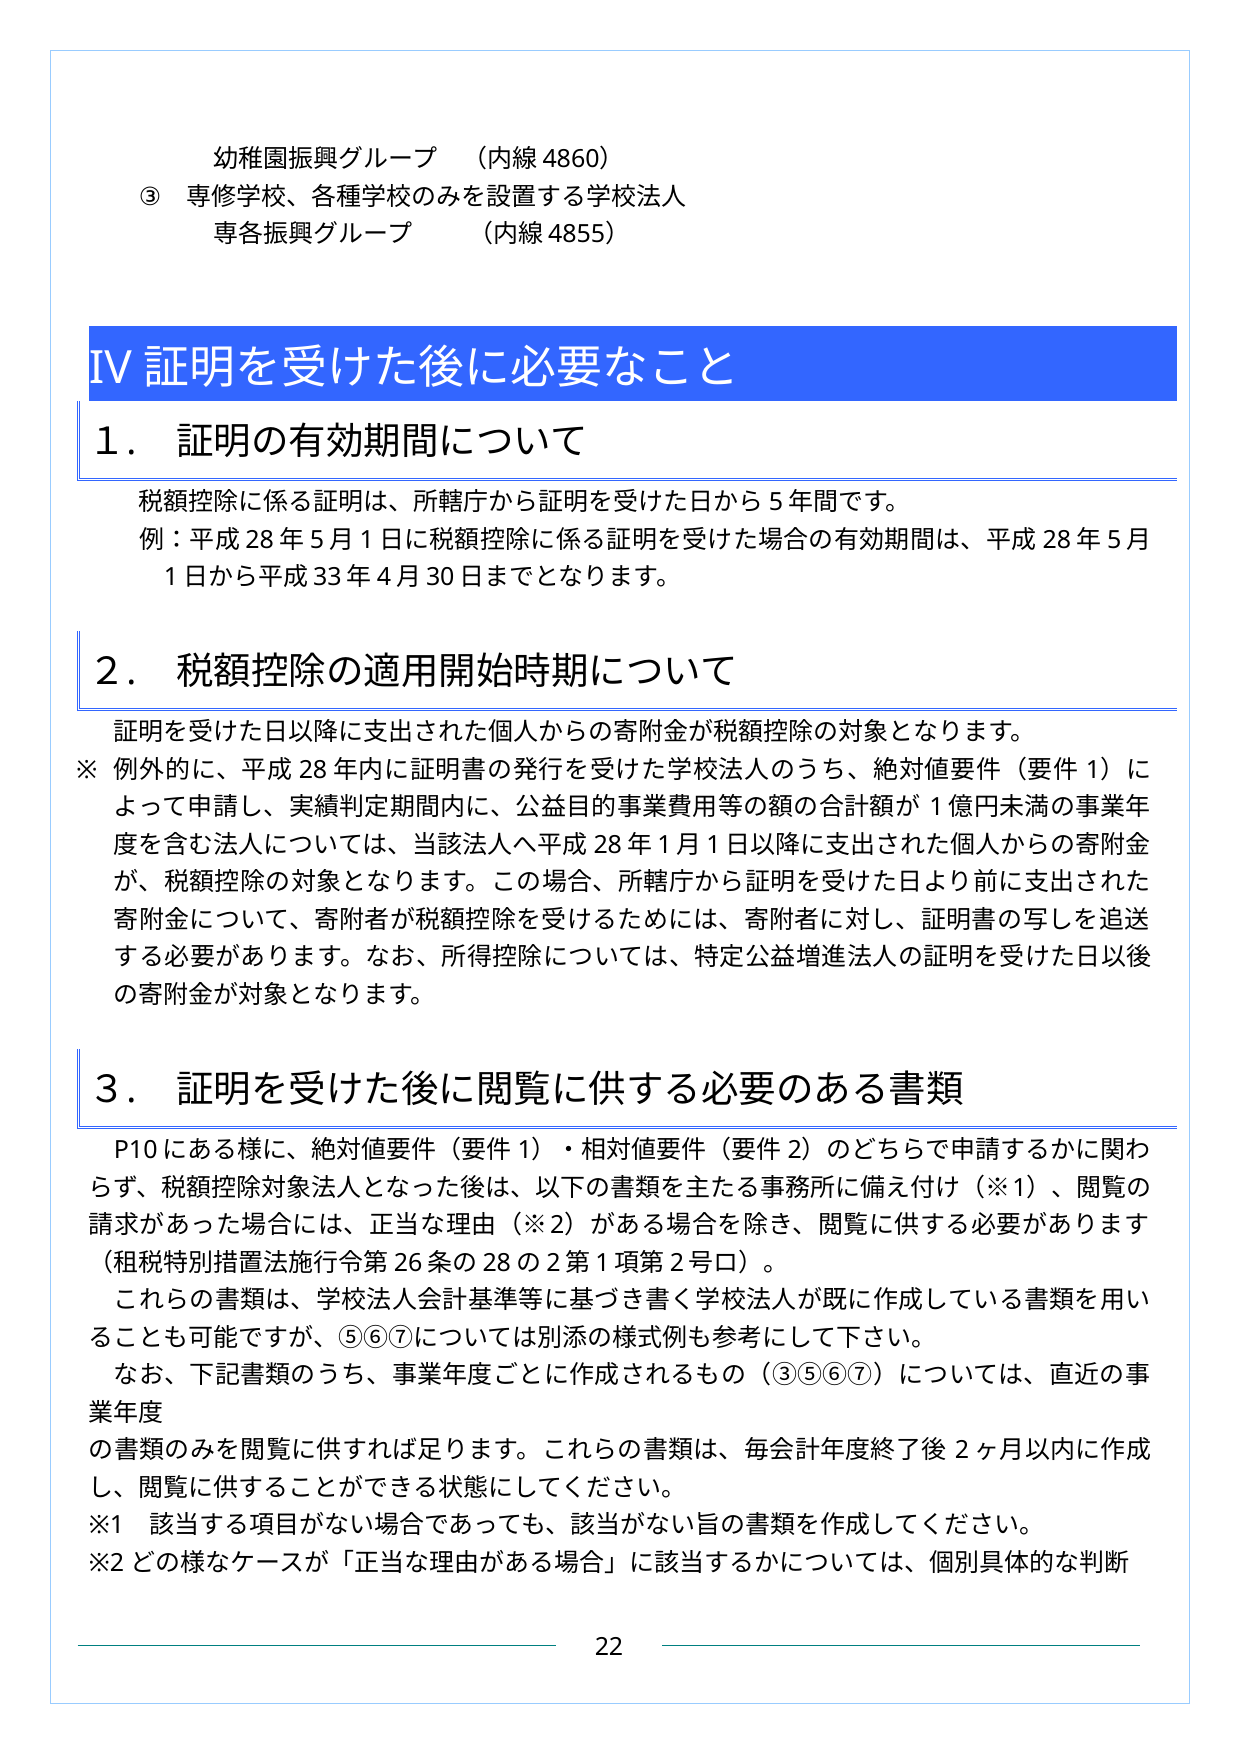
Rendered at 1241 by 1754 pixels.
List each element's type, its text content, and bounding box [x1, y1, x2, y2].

list 証明の有効期間について [80, 401, 1177, 478]
text 証明を受けた後に閲覧に供する必要のある書類 [80, 1049, 1177, 1126]
text 税額控除の適用開始時期について [80, 631, 1177, 708]
text P10にある様に、絶対値要件（要件1）・相対値要件（要件2）のどちらで申請するかに関わらず、税額控除対象法人となった後は、以下の書類を主たる事務所に備え付け（※1）、閲覧の請求があった場合には、正当な理由（※2）がある場合を除き、閲覧に供する必要があります（租税特別措置法施行令第26条の28の2第1項第2号ロ）。 [89, 1129, 1152, 1279]
text 証明を受けた後に必要なこと [89, 326, 1177, 401]
text ※1 該当する項目がない場合であっても、該当がない旨の書類を作成してください。 [89, 1504, 1152, 1541]
list 例外的に、平成28年内に証明書の発行を受けた学校法人のうち、絶対値要件（要件1）によって申請し、実績判定期間内に、公益目的事業費用等の額の合計額が1億円未満の事業年度を含む法人については、当該法人へ平成28年1月1日以降に支出された個人からの寄附金が、税額控除の対象となります。この場合、所轄庁から証明を受けた日より前に支出された寄附金について、寄附者が税額控除を受けるためには、寄附者に対し、証明書の写しを追送する必要があります。なお、所得控除については、特定公益増進法人の証明を受けた日以後の寄附金が対象となります。 [76, 749, 1152, 1011]
text 税額控除に係る証明は、所轄庁から証明を受けた日から5年間です。 [89, 481, 1152, 518]
text 例：平成28年5月1日に税額控除に係る証明を受けた場合の有効期間は、平成28年5月1日から平成33年4月30日までとなります。 [114, 518, 1152, 593]
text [89, 138, 1152, 251]
text 証明を受けた日以降に支出された個人からの寄附金が税額控除の対象となります。 [89, 711, 1152, 749]
text なお、下記書類のうち、事業年度ごとに作成されるもの（③⑤⑥⑦）については、直近の事業年度 [89, 1354, 1152, 1429]
text これらの書類は、学校法人会計基準等に基づき書く学校法人が既に作成している書類を用いることも可能ですが、⑤⑥⑦については別添の様式例も参考にして下さい。 [89, 1279, 1152, 1354]
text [89, 1541, 1152, 1579]
text の書類のみを閲覧に供すれば足ります。これらの書類は、毎会計年度終了後2ヶ月以内に作成し、閲覧に供することができる状態にしてください。 [89, 1429, 1152, 1504]
